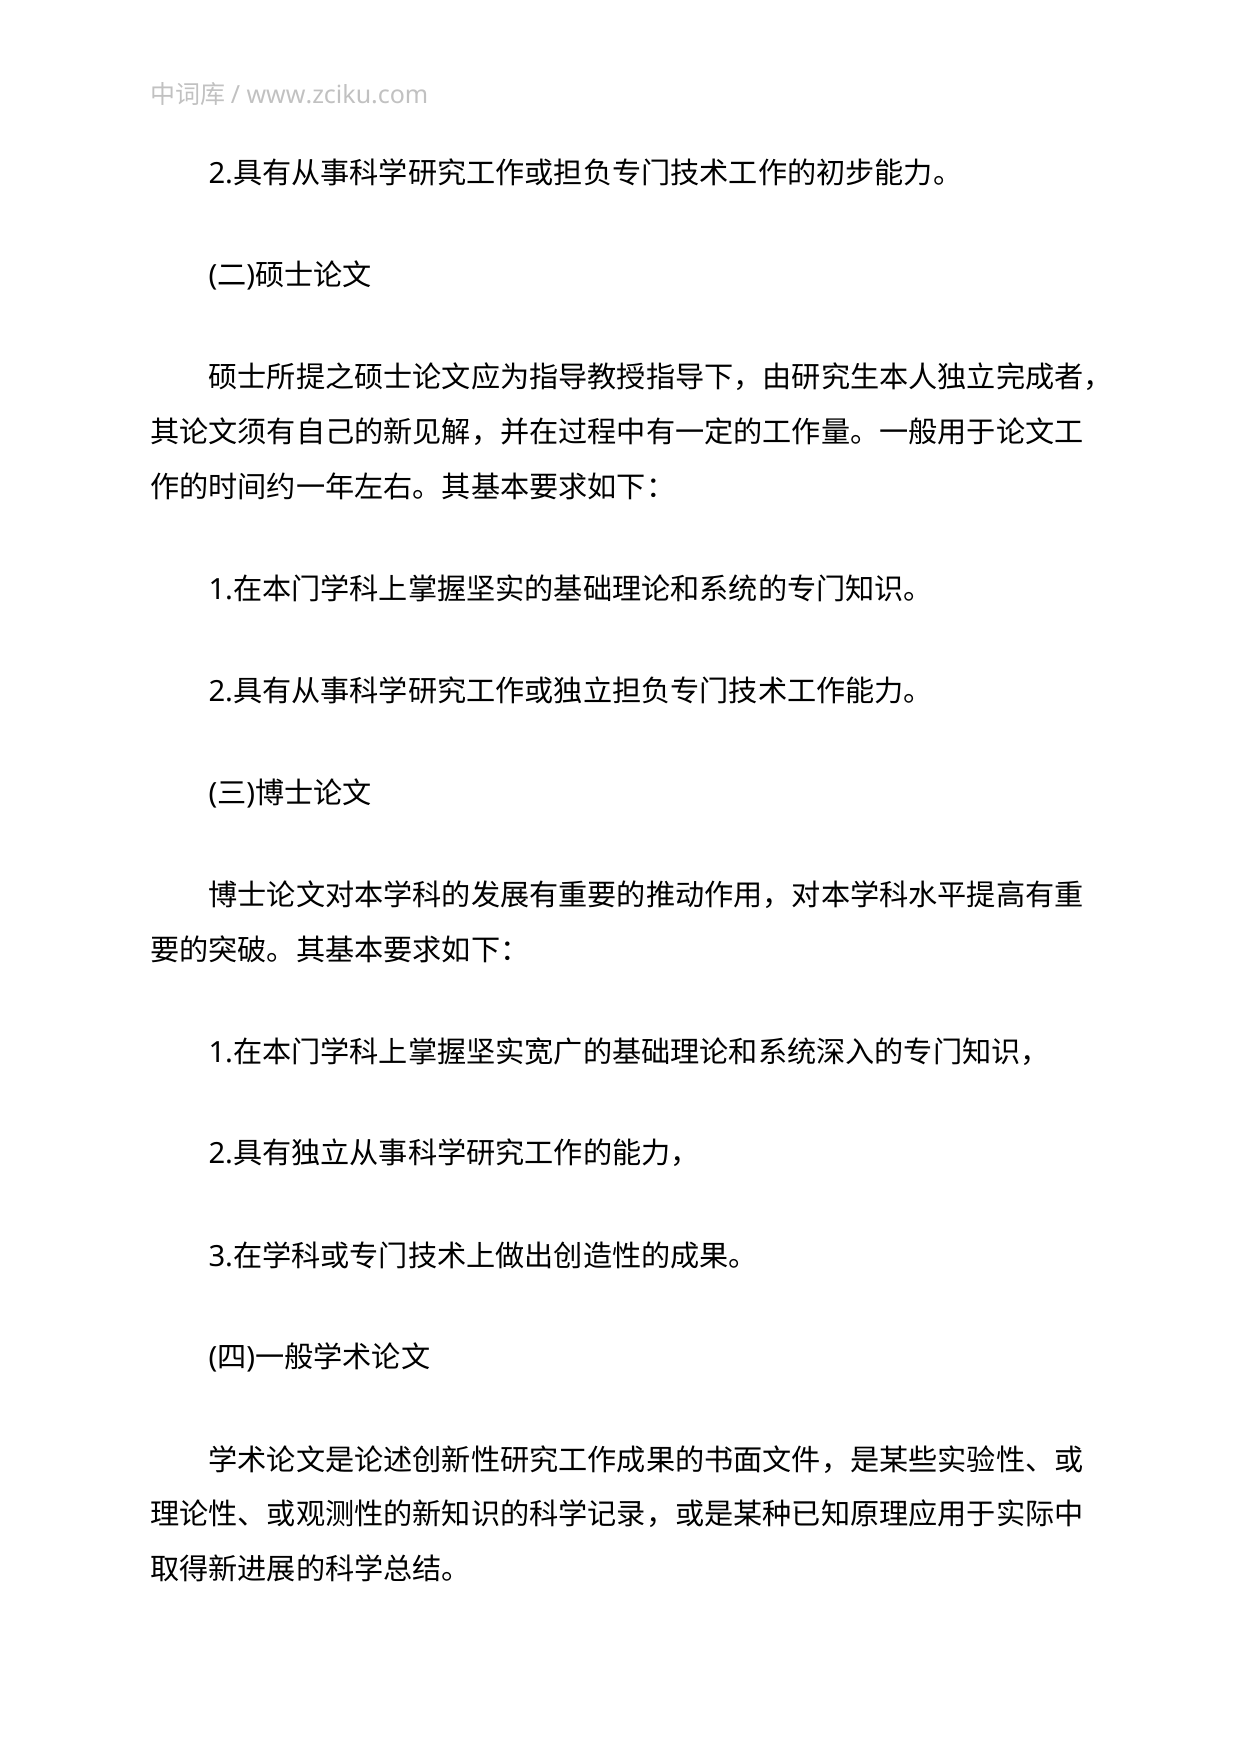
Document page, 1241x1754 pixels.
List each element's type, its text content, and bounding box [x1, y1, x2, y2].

text 博士论文对本学科的发展有重要的推动作用，对本学科水平提高有重要的突破。其基本要求如下： [150, 871, 1090, 969]
text 2.具有从事科学研究工作或担负专门技术工作的初步能力。 [150, 150, 1090, 192]
text (二)硕士论文 [150, 252, 1090, 294]
text 学术论文是论述创新性研究工作成果的书面文件，是某些实验性、或理论性、或观测性的新知识的科学记录，或是某种已知原理应用于实际中取得新进展的科学总结。 [150, 1436, 1090, 1588]
text 3.在学科或专门技术上做出创造性的成果。 [150, 1232, 1090, 1274]
text 2.具有独立从事科学研究工作的能力， [150, 1130, 1090, 1172]
text 1.在本门学科上掌握坚实的基础理论和系统的专门知识。 [150, 566, 1090, 608]
text 2.具有从事科学研究工作或独立担负专门技术工作能力。 [150, 667, 1090, 710]
text (四)一般学术论文 [150, 1334, 1090, 1376]
text (三)博士论文 [150, 769, 1090, 812]
text 1.在本门学科上掌握坚实宽广的基础理论和系统深入的专门知识， [150, 1028, 1090, 1071]
text 硕士所提之硕士论文应为指导教授指导下，由研究生本人独立完成者，其论文须有自己的新见解，并在过程中有一定的工作量。一般用于论文工作的时间约一年左右。其基本要求如下： [150, 354, 1090, 506]
